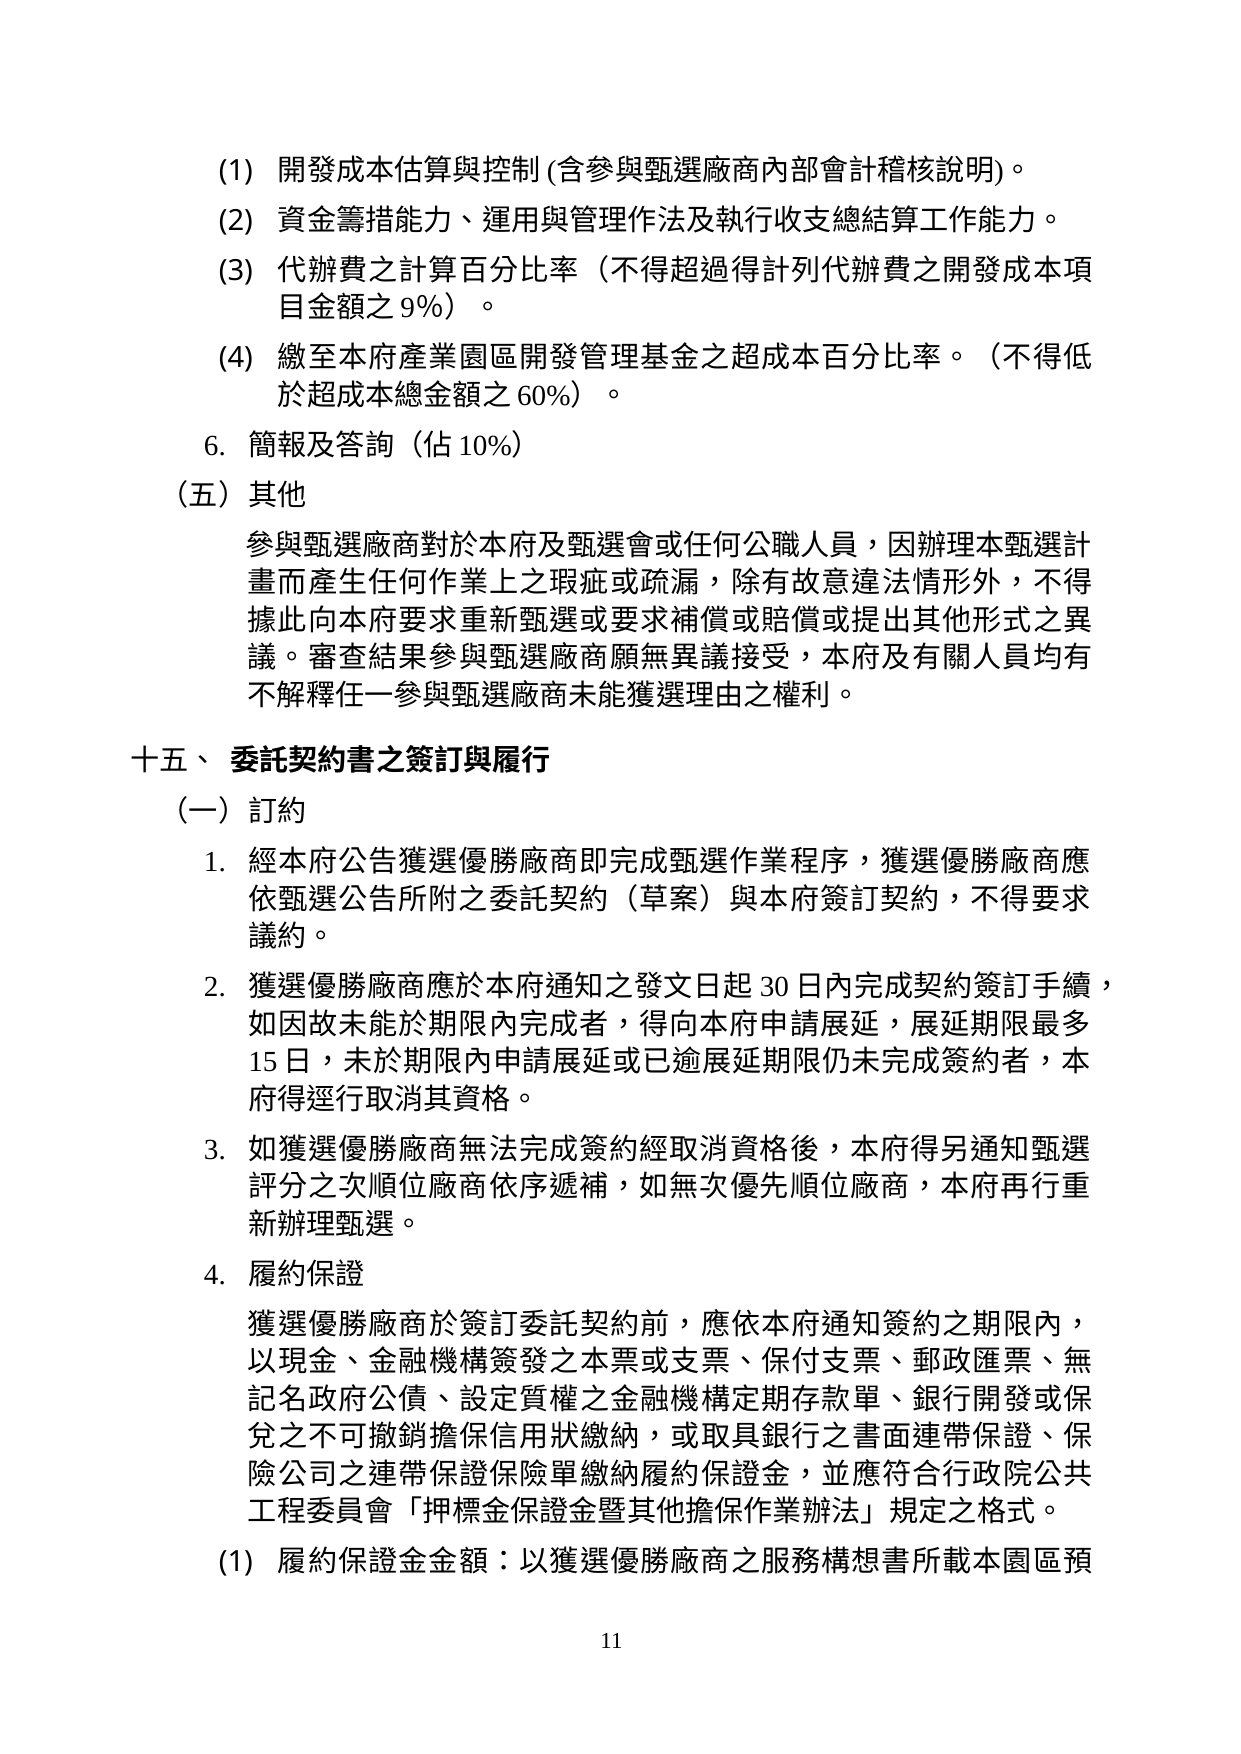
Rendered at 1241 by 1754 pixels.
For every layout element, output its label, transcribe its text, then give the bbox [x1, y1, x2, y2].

list 簡報及答詢（佔10%） [204, 425, 1092, 462]
list 開發成本估算與控制 (含參與甄選廠商內部會計稽核說明)。 [218, 150, 1092, 187]
list 訂約 [159, 792, 1092, 829]
list 履約保證 [204, 1254, 1092, 1292]
text 獲選優勝廠商於簽訂委託契約前，應依本府通知簽約之期限內，以現金、金融機構簽發之本票或支票、保付支票、郵政匯票、無記名政府公債、設定質權之金融機構定期存款單、銀行開發或保兌之不可撤銷擔保信用狀繳納，或取具銀行之書面連帶保證、保險公司之連帶保證保險單繳納履約保證金，並應符合行政院公共工程委員會「押標金保證金暨其他擔保作業辦法」規定之格式。 [248, 1304, 1092, 1529]
list 資金籌措能力、運用與管理作法及執行收支總結算工作能力。 [218, 200, 1092, 237]
list 繳至本府產業園區開發管理基金之超成本百分比率。（不得低於超成本總金額之60%）。 [218, 337, 1092, 412]
list 經本府公告獲選優勝廠商即完成甄選作業程序，獲選優勝廠商應依甄選公告所附之委託契約（草案）與本府簽訂契約，不得要求議約。 [204, 842, 1092, 954]
list 其他 [159, 475, 1092, 512]
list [218, 1542, 1092, 1579]
list 如獲選優勝廠商無法完成簽約經取消資格後，本府得另通知甄選評分之次順位廠商依序遞補，如無次優先順位廠商，本府再行重新辦理甄選。 [204, 1129, 1092, 1242]
list 獲選優勝廠商應於本府通知之發文日起30日內完成契約簽訂手續，如因故未能於期限內完成者，得向本府申請展延，展延期限最多15日，未於期限內申請展延或已逾展延期限仍未完成簽約者，本府得逕行取消其資格。 [204, 967, 1092, 1117]
text 委託契約書之簽訂與履行 [130, 737, 1092, 779]
list 代辦費之計算百分比率（不得超過得計列代辦費之開發成本項目金額之9％）。 [218, 250, 1092, 325]
text 參與甄選廠商對於本府及甄選會或任何公職人員，因辦理本甄選計畫而產生任何作業上之瑕疵或疏漏，除有故意違法情形外，不得據此向本府要求重新甄選或要求補償或賠償或提出其他形式之異議。審查結果參與甄選廠商願無異議接受，本府及有關人員均有不解釋任一參與甄選廠商未能獲選理由之權利。 [245, 525, 1092, 712]
